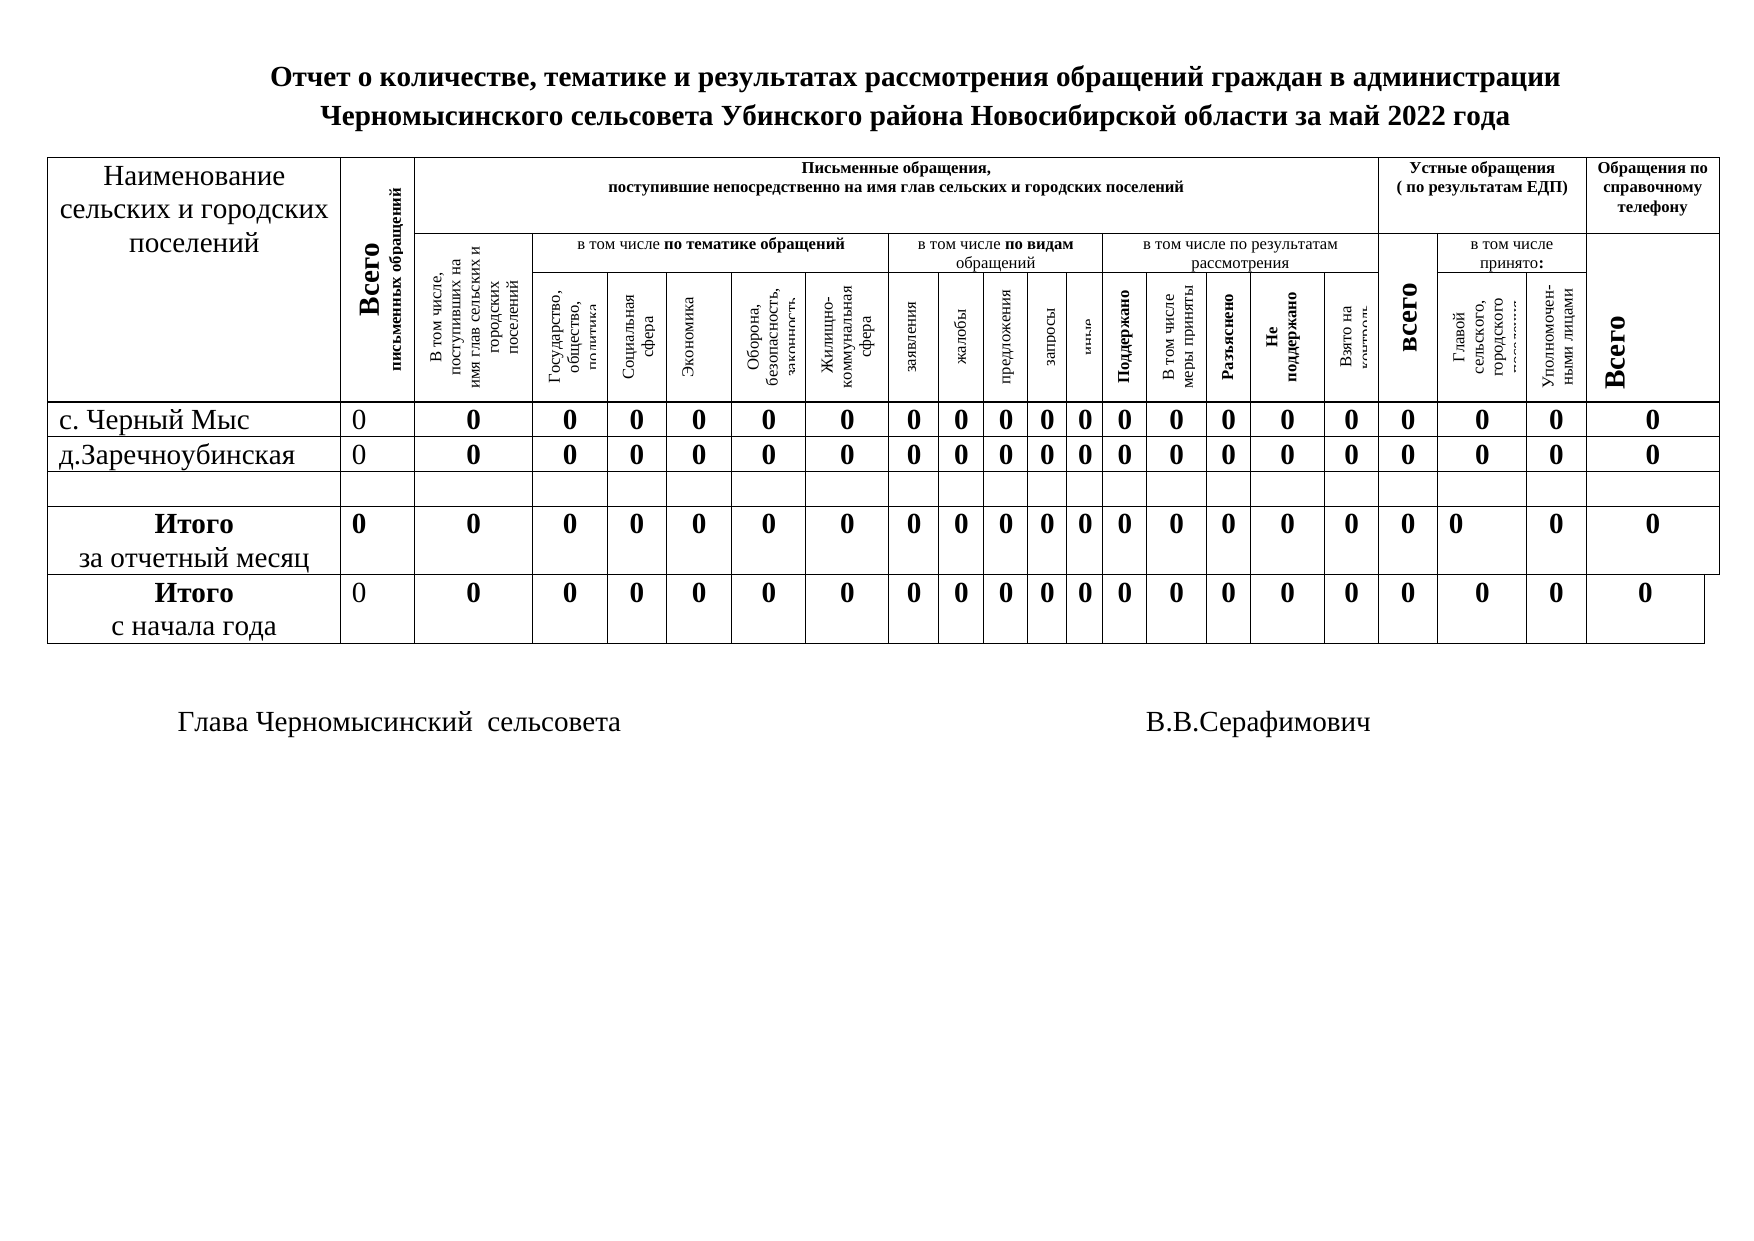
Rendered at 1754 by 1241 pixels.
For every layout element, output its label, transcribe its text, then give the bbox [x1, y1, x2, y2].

table_cell 0 [1325, 575, 1378, 643]
table_cell в том числе по результатам рассмотрения [1103, 234, 1378, 272]
table_cell Не поддержано [1251, 273, 1324, 401]
table_cell [608, 472, 666, 506]
table_cell Взято на контроль [1325, 273, 1378, 401]
table_cell В том числе, поступивших на имя глав сельских и городских поселений [415, 234, 532, 401]
table_cell 0 [1251, 403, 1324, 436]
table_cell 0 [1028, 575, 1066, 643]
table_cell 0 [341, 403, 414, 436]
table_cell 0 [1379, 403, 1437, 436]
table_cell 0 [1067, 437, 1102, 471]
table_cell 0 [415, 437, 532, 471]
table_cell 0 [1067, 403, 1102, 436]
table_cell 0 [1103, 575, 1146, 643]
table_cell 0 [1028, 403, 1066, 436]
table_cell 0 [667, 437, 731, 471]
table_cell 0 [1527, 575, 1586, 643]
table_cell [1251, 472, 1324, 506]
table_cell 0 [1527, 437, 1586, 471]
table_cell 0 [1379, 437, 1437, 471]
table_cell 0 [415, 575, 532, 643]
table_cell Жилищно-коммунальная сфера [806, 273, 888, 401]
table_cell [1028, 472, 1066, 506]
table_cell Главой сельского, городского поселения [1438, 273, 1526, 401]
table_cell Уполномочен-ными лицами [1527, 273, 1586, 401]
table_header Письменные обращения, поступившие непосредственно на имя глав сельских и городских поселений [415, 158, 1378, 233]
table_cell 0 [1103, 437, 1146, 471]
table_cell 0 [806, 437, 888, 471]
table_cell 0 [806, 403, 888, 436]
table_cell 0 [1067, 575, 1102, 643]
table_cell 0 [1103, 403, 1146, 436]
table_cell Оборона, безопасность, законность [732, 273, 805, 401]
text Отчет о количестве, тематике и результатах рассмотрения обращений граждан в администрации Черномысинского сельсовета Убинского района Новосибирской области за май 2022 года [177, 59, 1654, 131]
table_cell [1147, 472, 1206, 506]
table_cell 0 [984, 403, 1027, 436]
table_cell [1103, 472, 1146, 506]
table_cell 0 [1587, 575, 1704, 643]
table_cell 0 [1325, 403, 1378, 436]
table_cell 0 [1207, 575, 1250, 643]
text Глава Черномысинский сельсовета В.В.Серафимович [177, 704, 1665, 737]
table_cell в том числе по видам обращений [889, 234, 1102, 272]
table_cell 0 [1207, 437, 1250, 471]
table_cell 0 [667, 575, 731, 643]
table_cell запросы [1028, 273, 1066, 401]
table_cell 0 [1251, 437, 1324, 471]
table_cell 0 [608, 507, 666, 574]
table_cell 0 [1207, 507, 1250, 574]
table_cell 0 [1325, 437, 1378, 471]
table_cell 0 [533, 437, 607, 471]
table_cell 0 [1067, 507, 1102, 574]
table_cell 0 [1379, 507, 1437, 574]
table_cell 0 [889, 403, 938, 436]
table_cell 0 [415, 507, 532, 574]
table_cell Государство, общество, политика [533, 273, 607, 401]
table_cell иные [1067, 273, 1102, 401]
table_cell Поддержано [1103, 273, 1146, 401]
table_cell [889, 472, 938, 506]
table_cell 0 [1379, 575, 1437, 643]
table_cell 0 [1147, 403, 1206, 436]
table_cell 0 [939, 403, 983, 436]
table_cell 0 [939, 575, 983, 643]
table_cell 0 [984, 575, 1027, 643]
table_cell Итого с начала года [48, 575, 340, 643]
table_cell 0 [984, 507, 1027, 574]
table_cell 0 [1587, 437, 1719, 471]
table_cell [1067, 472, 1102, 506]
table_cell [341, 472, 414, 506]
table_cell 0 [889, 507, 938, 574]
table_cell 0 [667, 403, 731, 436]
table_cell 0 [732, 575, 805, 643]
table_cell [48, 472, 340, 506]
table_cell [1325, 472, 1378, 506]
table_cell 0 [939, 437, 983, 471]
table_cell 0 [415, 403, 532, 436]
table_cell 0 [1028, 507, 1066, 574]
table_cell 0 [984, 437, 1027, 471]
table_cell [415, 472, 532, 506]
table_cell 0 [732, 507, 805, 574]
table_cell 0 [533, 403, 607, 436]
table_cell 0 [1587, 507, 1719, 574]
table_cell 0 [1438, 403, 1526, 436]
table_cell 0 [1527, 403, 1586, 436]
table_cell 0 [939, 507, 983, 574]
table_cell 0 [1103, 507, 1146, 574]
table_cell 0 [1527, 507, 1586, 574]
table_cell жалобы [939, 273, 983, 401]
table_cell 0 [1147, 507, 1206, 574]
table_cell 0 [341, 575, 414, 643]
table_cell 0 [1438, 507, 1526, 574]
table_cell 0 [1028, 437, 1066, 471]
table_cell [984, 472, 1027, 506]
table_cell в том числе по тематике обращений [533, 234, 888, 272]
table_cell [667, 472, 731, 506]
table_cell 0 [806, 507, 888, 574]
table_cell 0 [341, 437, 414, 471]
table_cell 0 [889, 437, 938, 471]
table_cell 0 [889, 575, 938, 643]
table_cell [533, 472, 607, 506]
table_header Всего письменных обращений [341, 158, 414, 401]
table_cell [1527, 472, 1586, 506]
table_header Обращения по справочному телефону [1587, 158, 1719, 233]
table_header Наименование сельских и городских поселений [48, 158, 340, 401]
table_cell заявления [889, 273, 938, 401]
table_cell 0 [608, 403, 666, 436]
table_cell 0 [1251, 575, 1324, 643]
table_cell [806, 472, 888, 506]
table_cell 0 [732, 403, 805, 436]
table_cell д.Заречноубинская [48, 437, 340, 471]
table_cell Разъяснено [1207, 273, 1250, 401]
table_cell 0 [1325, 507, 1378, 574]
table_cell 0 [608, 575, 666, 643]
table_cell Экономика [667, 273, 731, 401]
table_cell 0 [1587, 403, 1719, 436]
table_cell [1587, 472, 1719, 506]
table_cell [939, 472, 983, 506]
table_cell 0 [341, 507, 414, 574]
table_cell [1438, 472, 1526, 506]
table_cell в том числе принято: [1438, 234, 1586, 272]
table_cell [1379, 472, 1437, 506]
table_cell предложения [984, 273, 1027, 401]
table_cell 0 [667, 507, 731, 574]
table_cell [1207, 472, 1250, 506]
table_cell 0 [1147, 437, 1206, 471]
table_cell всего [1379, 234, 1437, 401]
table_cell Итого за отчетный месяц [48, 507, 340, 574]
table_header Устные обращения ( по результатам ЕДП) [1379, 158, 1586, 233]
table_cell В том числе меры приняты [1147, 273, 1206, 401]
table_cell Социальная сфера [608, 273, 666, 401]
table_cell 0 [1147, 575, 1206, 643]
table_cell 0 [533, 507, 607, 574]
table_cell 0 [608, 437, 666, 471]
table_cell 0 [1207, 403, 1250, 436]
table_cell [732, 472, 805, 506]
table_cell 0 [806, 575, 888, 643]
table_cell 0 [732, 437, 805, 471]
table_cell 0 [1251, 507, 1324, 574]
table_cell 0 [1438, 575, 1526, 643]
table_cell Всего [1587, 234, 1719, 401]
table_cell с. Черный Мыс [48, 403, 340, 436]
table_cell 0 [533, 575, 607, 643]
table_cell 0 [1438, 437, 1526, 471]
